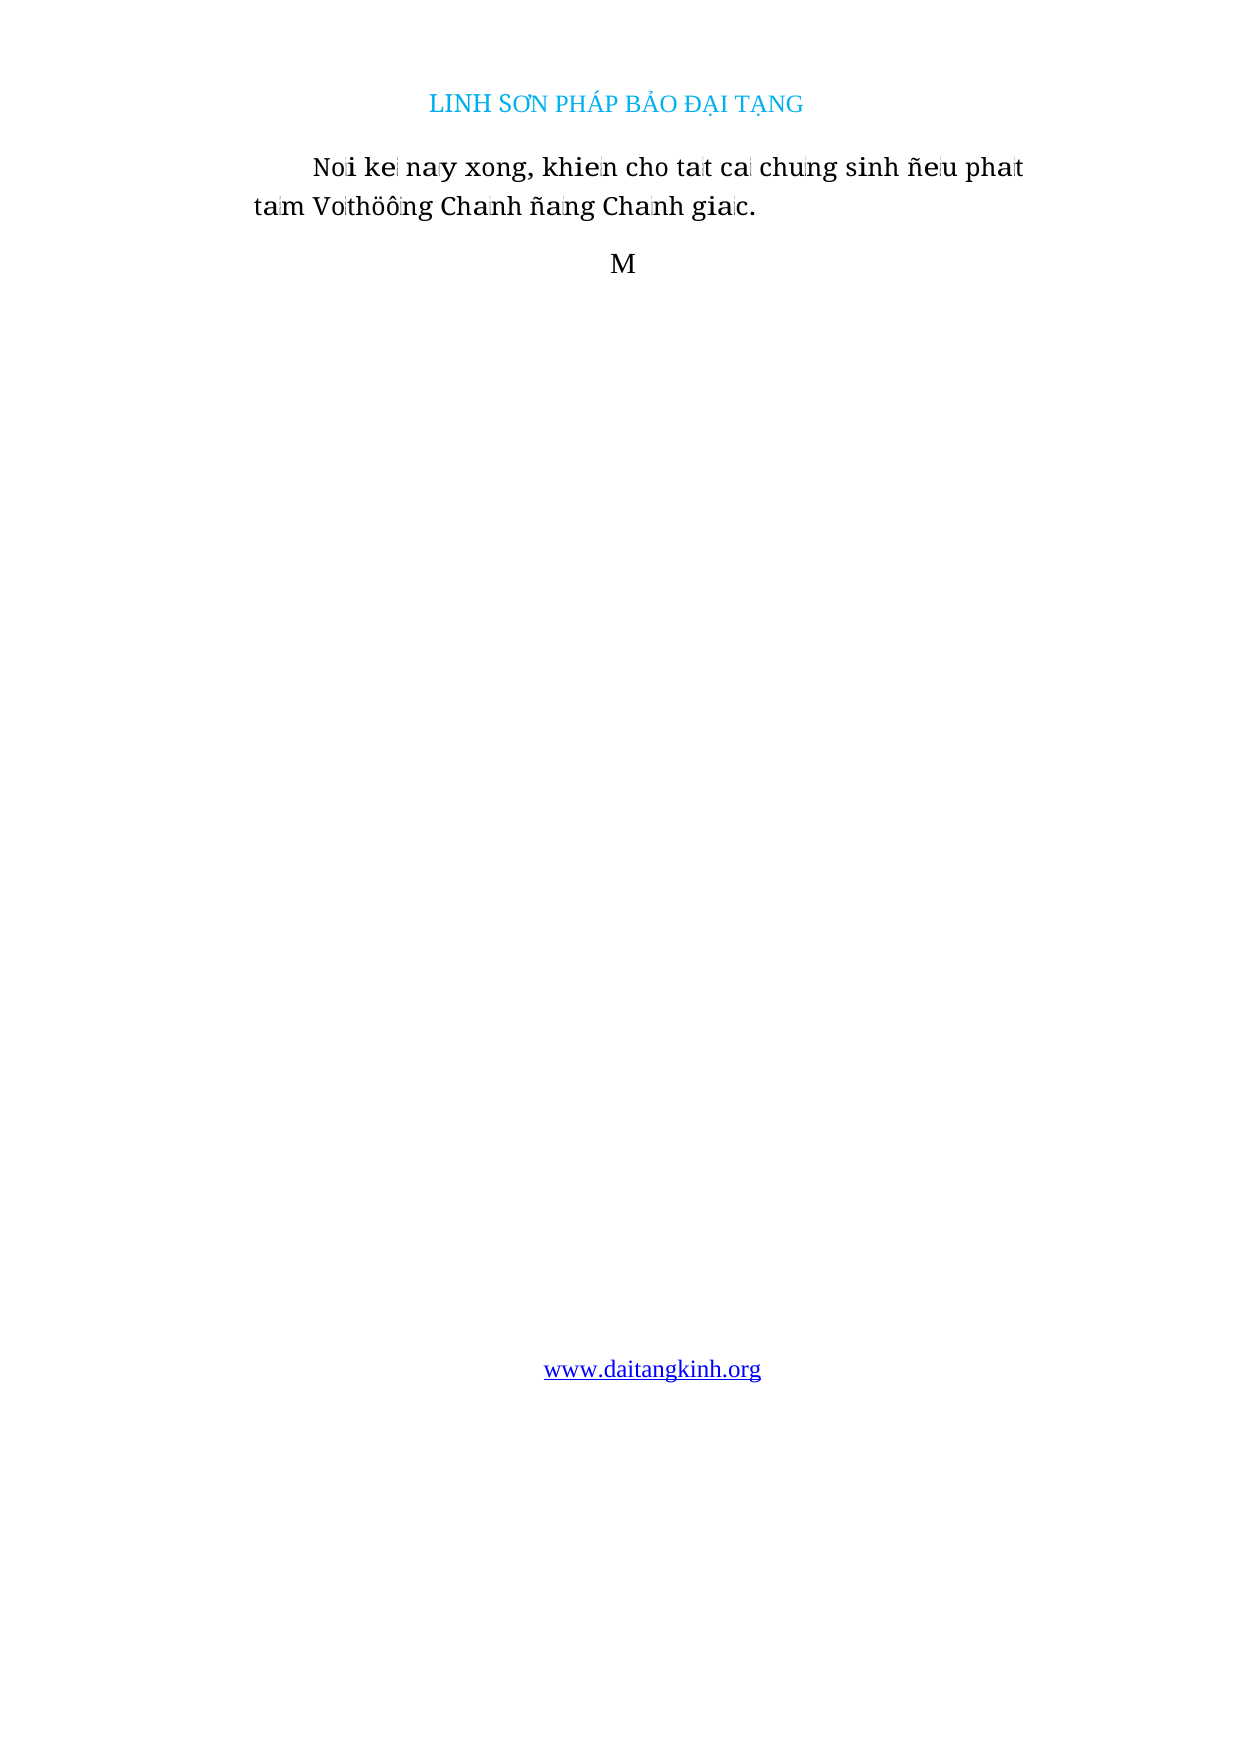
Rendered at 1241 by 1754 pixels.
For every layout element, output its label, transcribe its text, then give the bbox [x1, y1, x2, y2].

subtitle M [180, 246, 1065, 280]
text www.daitangkinh.org [466, 1354, 838, 1382]
text Noùi keä naøy xong, khieán cho taát caû chuùng sinh ñeàu phaùt taâm Voâ thöôïng Chaùnh ñaúng Chaùnh giaùc. [254, 150, 1060, 222]
